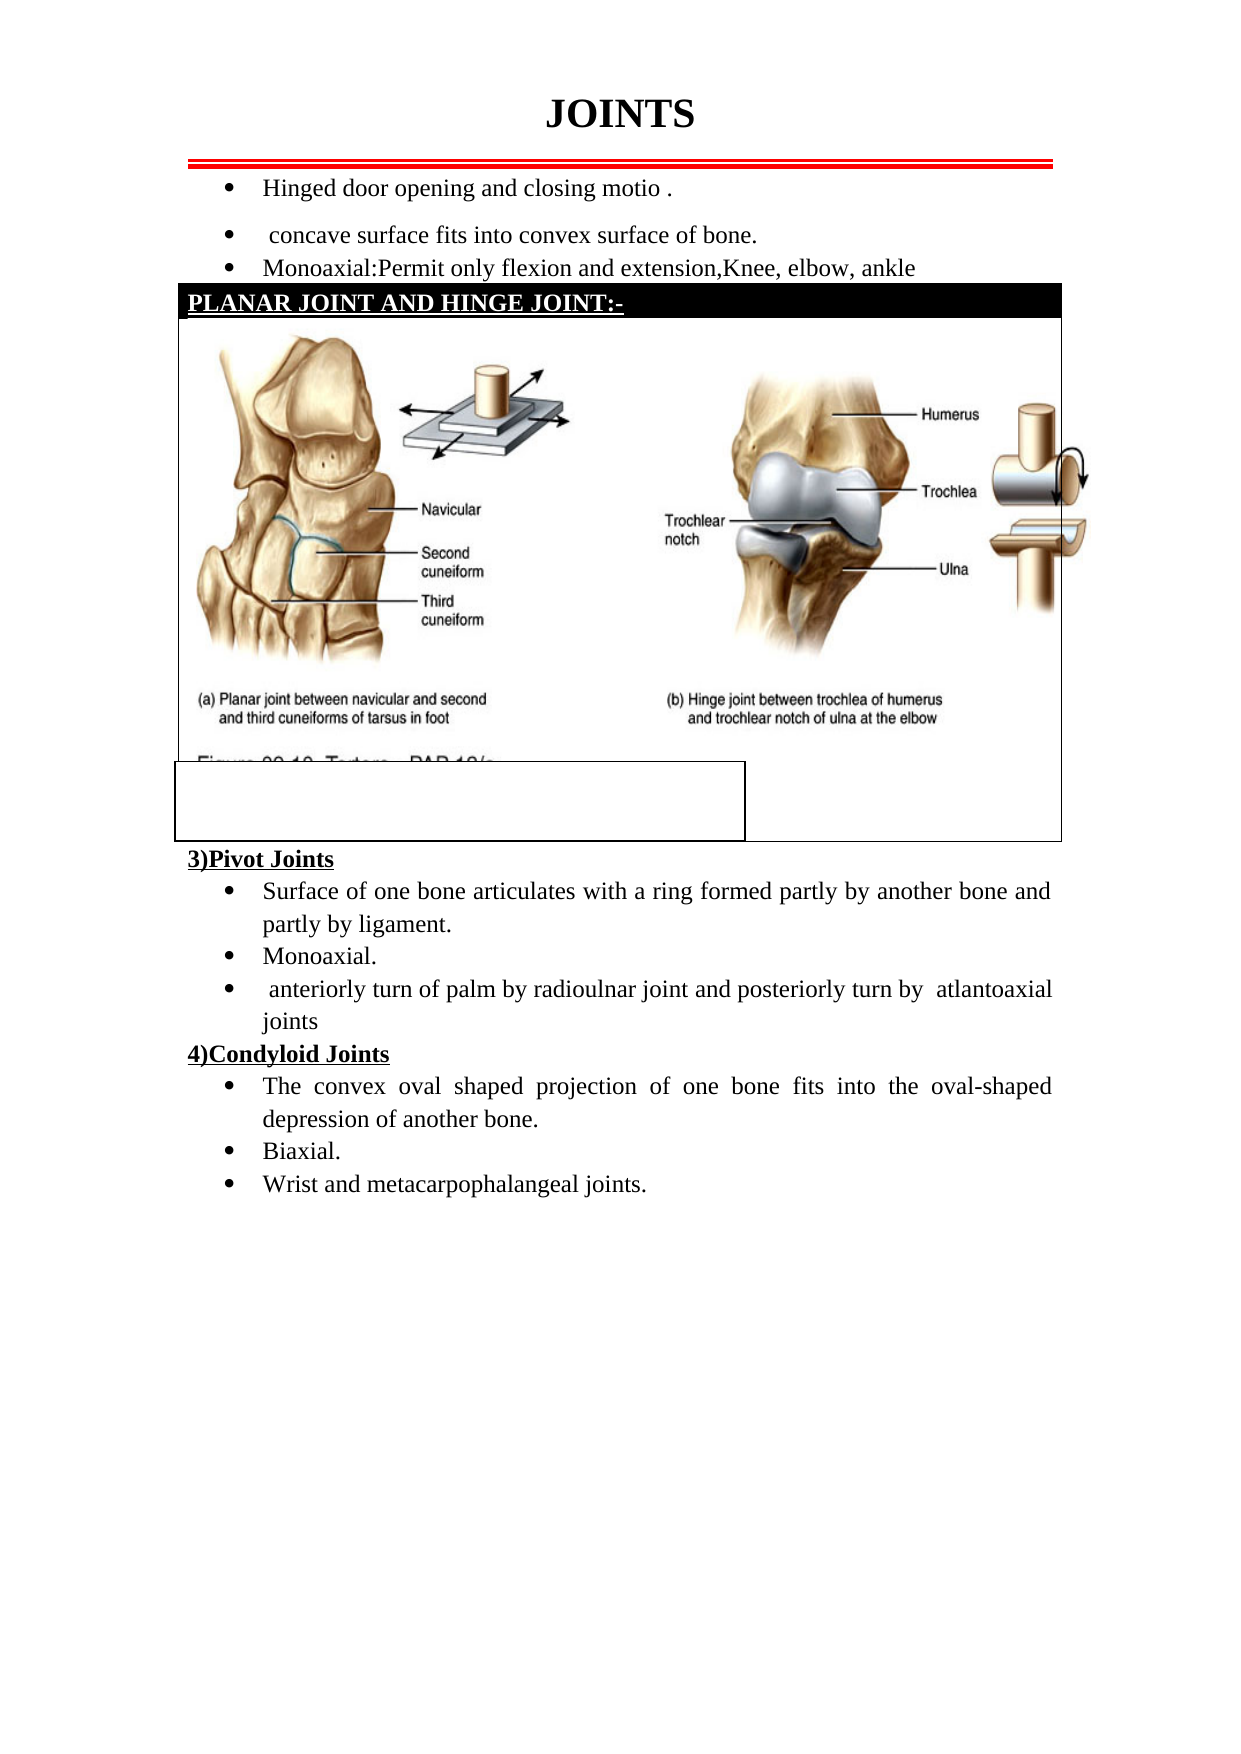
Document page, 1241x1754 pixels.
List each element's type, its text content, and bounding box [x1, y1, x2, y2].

picture [1062, 318, 1091, 816]
list anteriorly turn of palm by radioulnar joint and posteriorly turn by atlantoaxial joints [225, 972, 1053, 1037]
list Hinged door opening and closing motio . [225, 171, 1053, 204]
list Surface of one bone articulates with a ring formed partly by another bone and partly by ligament. [225, 874, 1053, 939]
picture [187, 318, 1061, 816]
list Wrist and metacarpophalangeal joints. [225, 1167, 1053, 1199]
text 4)Condyloid Joints [187, 1037, 1053, 1069]
list Biaxial. [225, 1134, 1053, 1167]
text PLANAR JOINT AND HINGE JOINT:- [179, 284, 1061, 319]
list Monoaxial:Permit only flexion and extension,Knee, elbow, ankle [225, 251, 1053, 283]
list concave surface fits into convex surface of bone. [225, 218, 1053, 251]
list Monoaxial. [225, 939, 1053, 972]
list The convex oval shaped projection of one bone fits into the oval-shaped depression of another bone. [225, 1069, 1053, 1134]
text 3)Pivot Joints [187, 842, 1053, 874]
